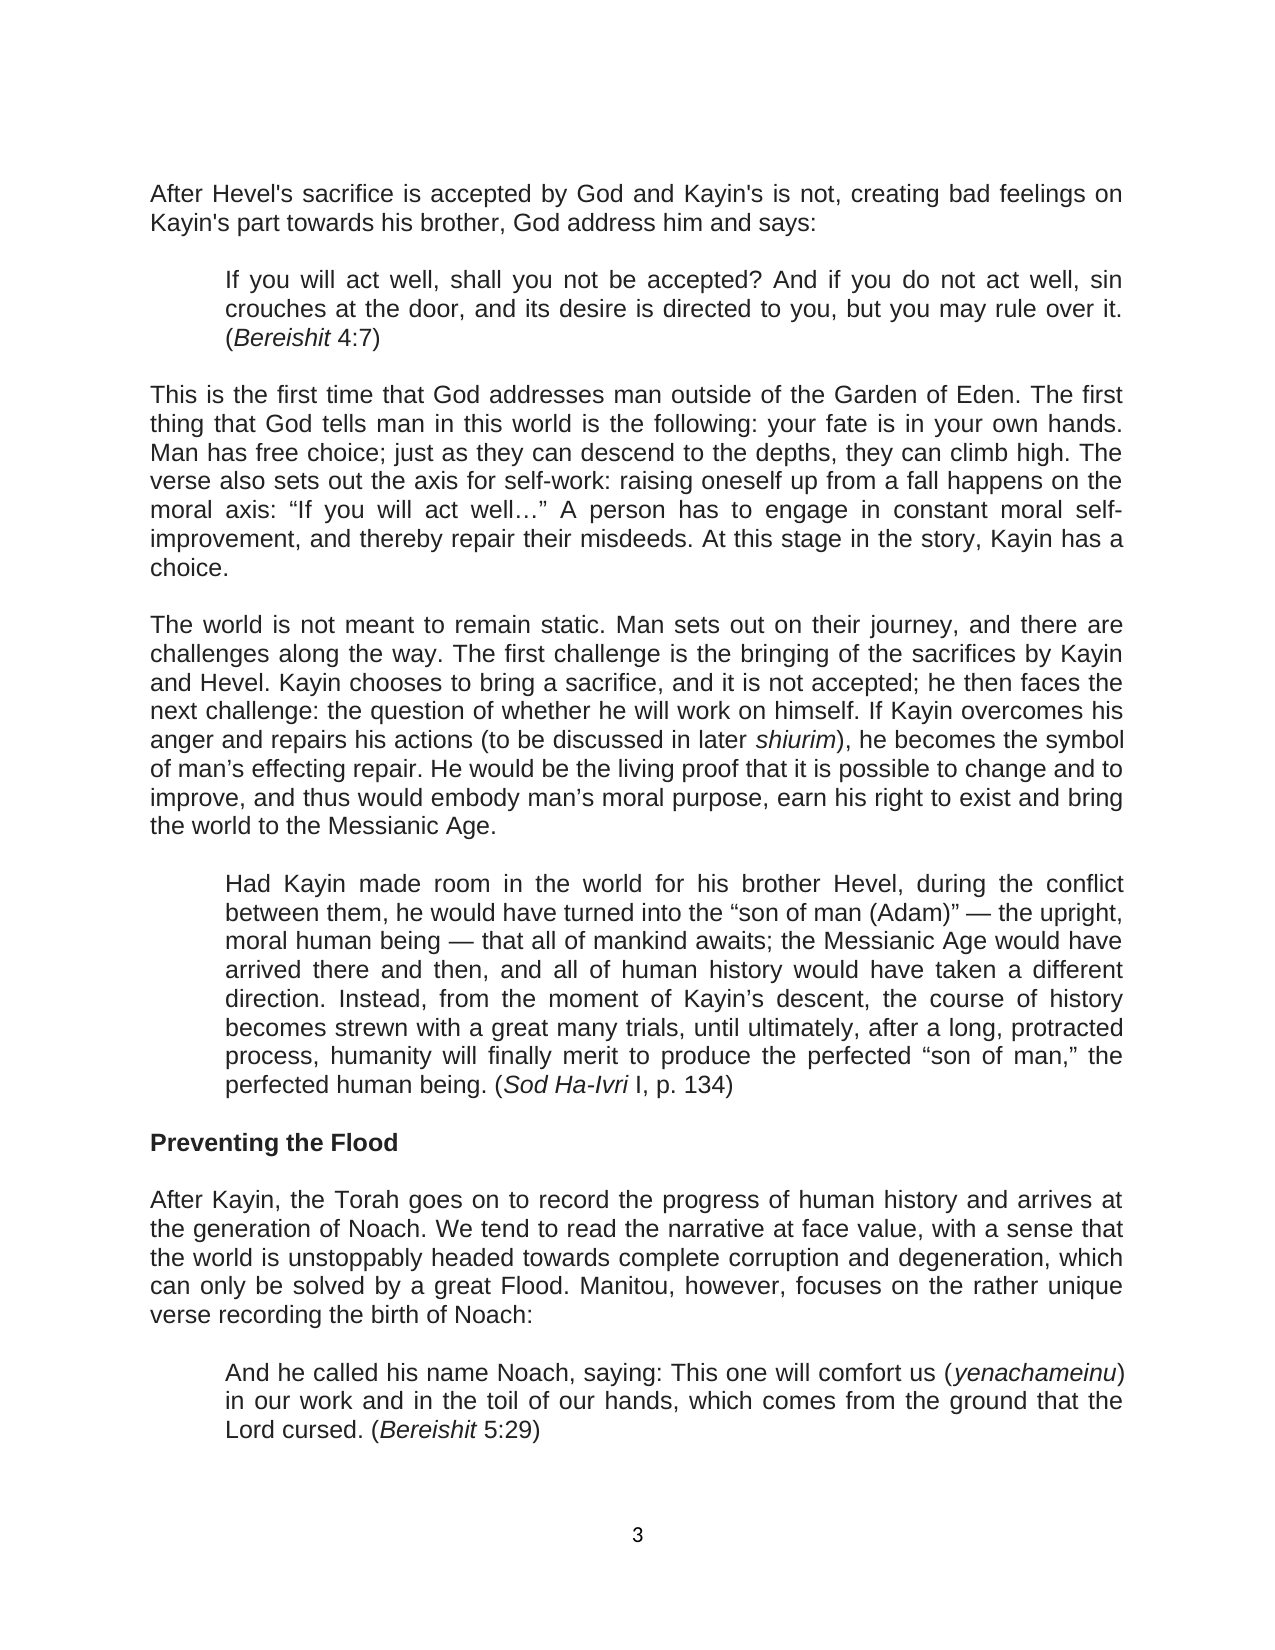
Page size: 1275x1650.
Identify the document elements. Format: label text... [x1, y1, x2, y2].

text Preventing the Flood [150, 1127, 1125, 1156]
text And he called his name Noach, saying: This one will comfort us (yenachameinu) in our work and in the toil of our hands, which comes from the ground that the Lord cursed. (Bereishit 5:29) [225, 1357, 1125, 1444]
text This is the first time that God addresses man outside of the Garden of Eden. The first thing that God tells man in this world is the following: your fate is in your own hands. Man has free choice; just as they can descend to the depths, they can climb high. The verse also sets out the axis for self-work: raising oneself up from a fall happens on the moral axis: “If you will act well…” A person has to engage in constant moral self-improvement, and thereby repair their misdeeds. At this stage in the story, Kayin has a choice. [150, 380, 1125, 581]
text After Hevel's sacrifice is accepted by God and Kayin's is not, creating bad feelings on Kayin's part towards his brother, God address him and says: [150, 179, 1125, 236]
text The world is not meant to remain static. Man sets out on their journey, and there are challenges along the way. The first challenge is the bringing of the sacrifices by Kayin and Hevel. Kayin chooses to bring a sacrifice, and it is not accepted; he then faces the next challenge: the question of whether he will work on himself. If Kayin overcomes his anger and repairs his actions (to be discussed in later shiurim), he becomes the symbol of man’s effecting repair. He would be the living proof that it is possible to change and to improve, and thus would embody man’s moral purpose, earn his right to exist and bring the world to the Messianic Age. [150, 610, 1125, 840]
text If you will act well, shall you not be accepted? And if you do not act well, sin crouches at the door, and its desire is directed to you, but you may rule over it. (Bereishit 4:7) [225, 265, 1125, 351]
text Had Kayin made room in the world for his brother Hevel, during the conflict between them, he would have turned into the “son of man (Adam)” — the upright, moral human being — that all of mankind awaits; the Messianic Age would have arrived there and then, and all of human history would have taken a different direction. Instead, from the moment of Kayin’s descent, the course of history becomes strewn with a great many trials, until ultimately, after a long, protracted process, humanity will finally merit to produce the perfected “son of man,” the perfected human being. (Sod Ha-Ivri I, p. 134) [225, 869, 1125, 1099]
text After Kayin, the Torah goes on to record the progress of human history and arrives at the generation of Noach. We tend to read the narrative at face value, with a sense that the world is unstoppably headed towards complete corruption and degeneration, which can only be solved by a great Flood. Manitou, however, focuses on the rather unique verse recording the birth of Noach: [150, 1185, 1125, 1329]
